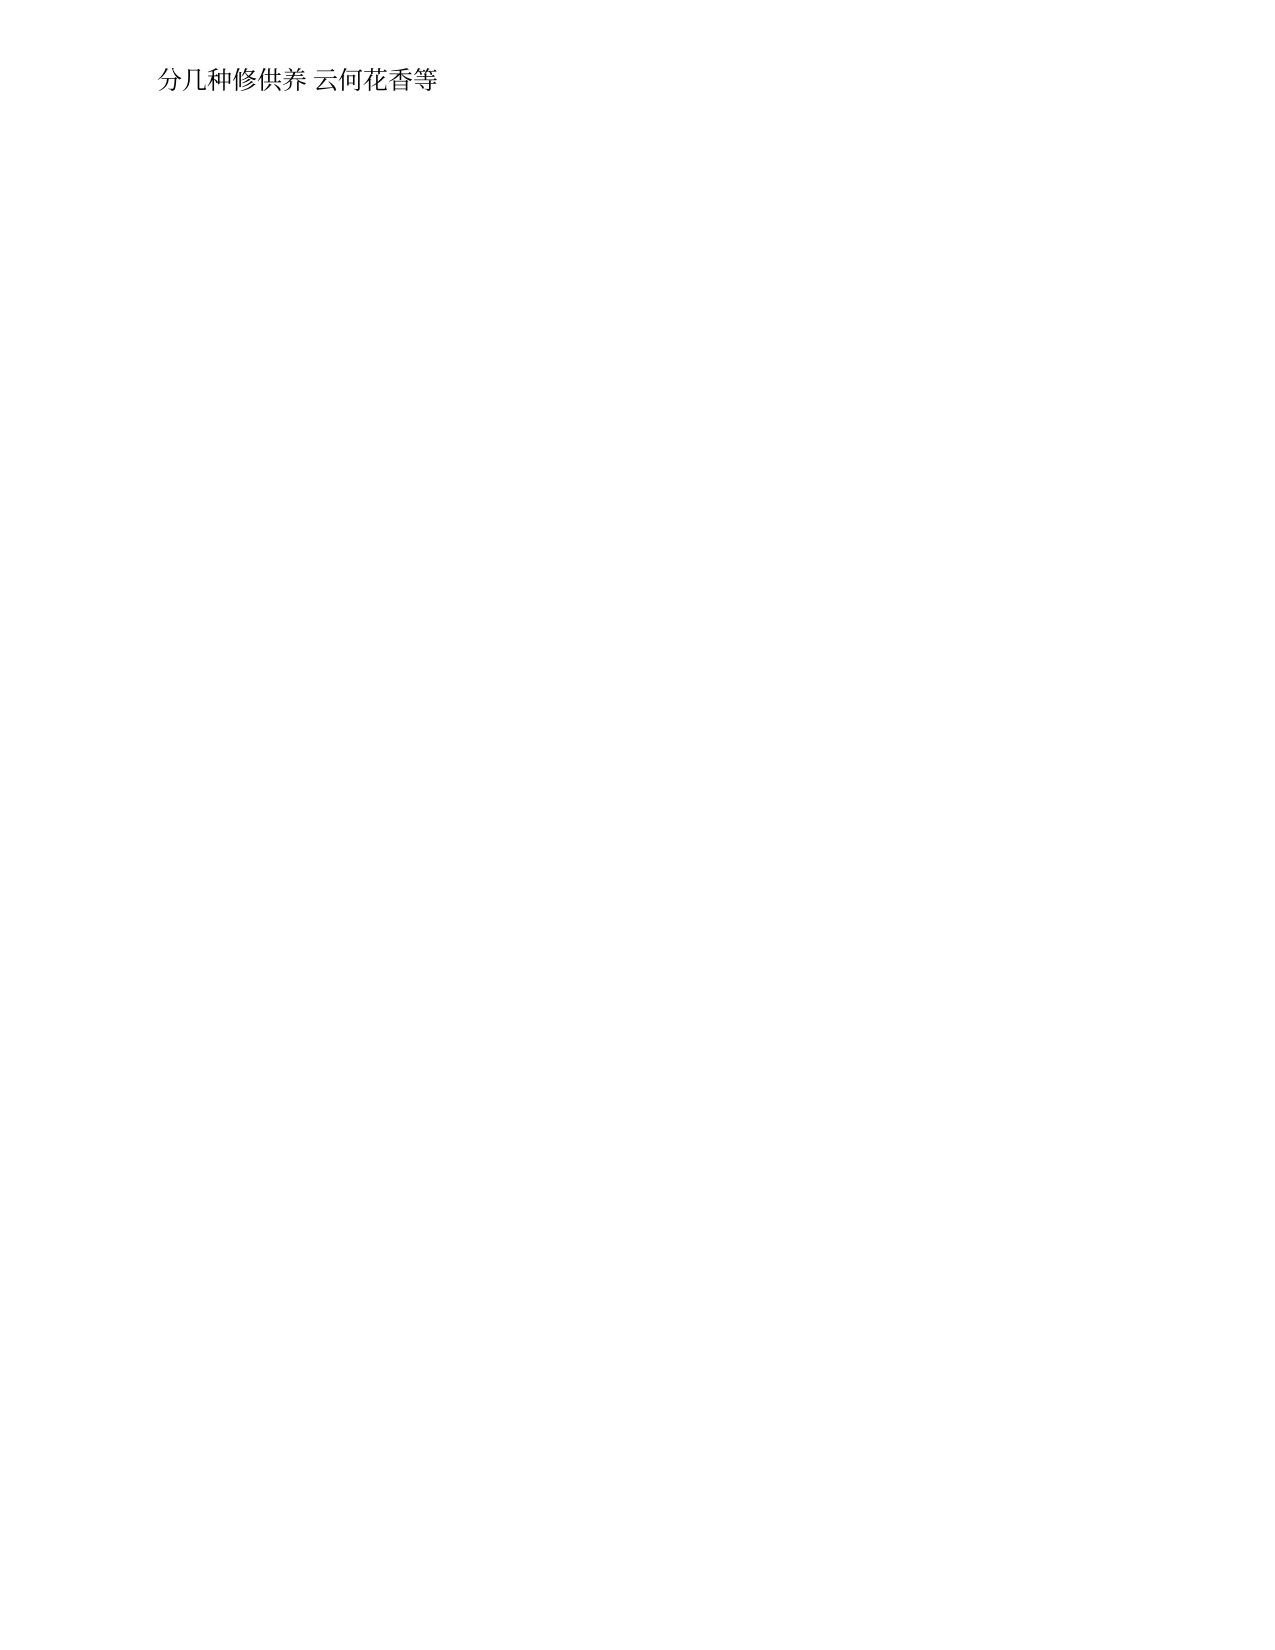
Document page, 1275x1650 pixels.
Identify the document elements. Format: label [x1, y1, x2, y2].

text [157, 60, 458, 96]
